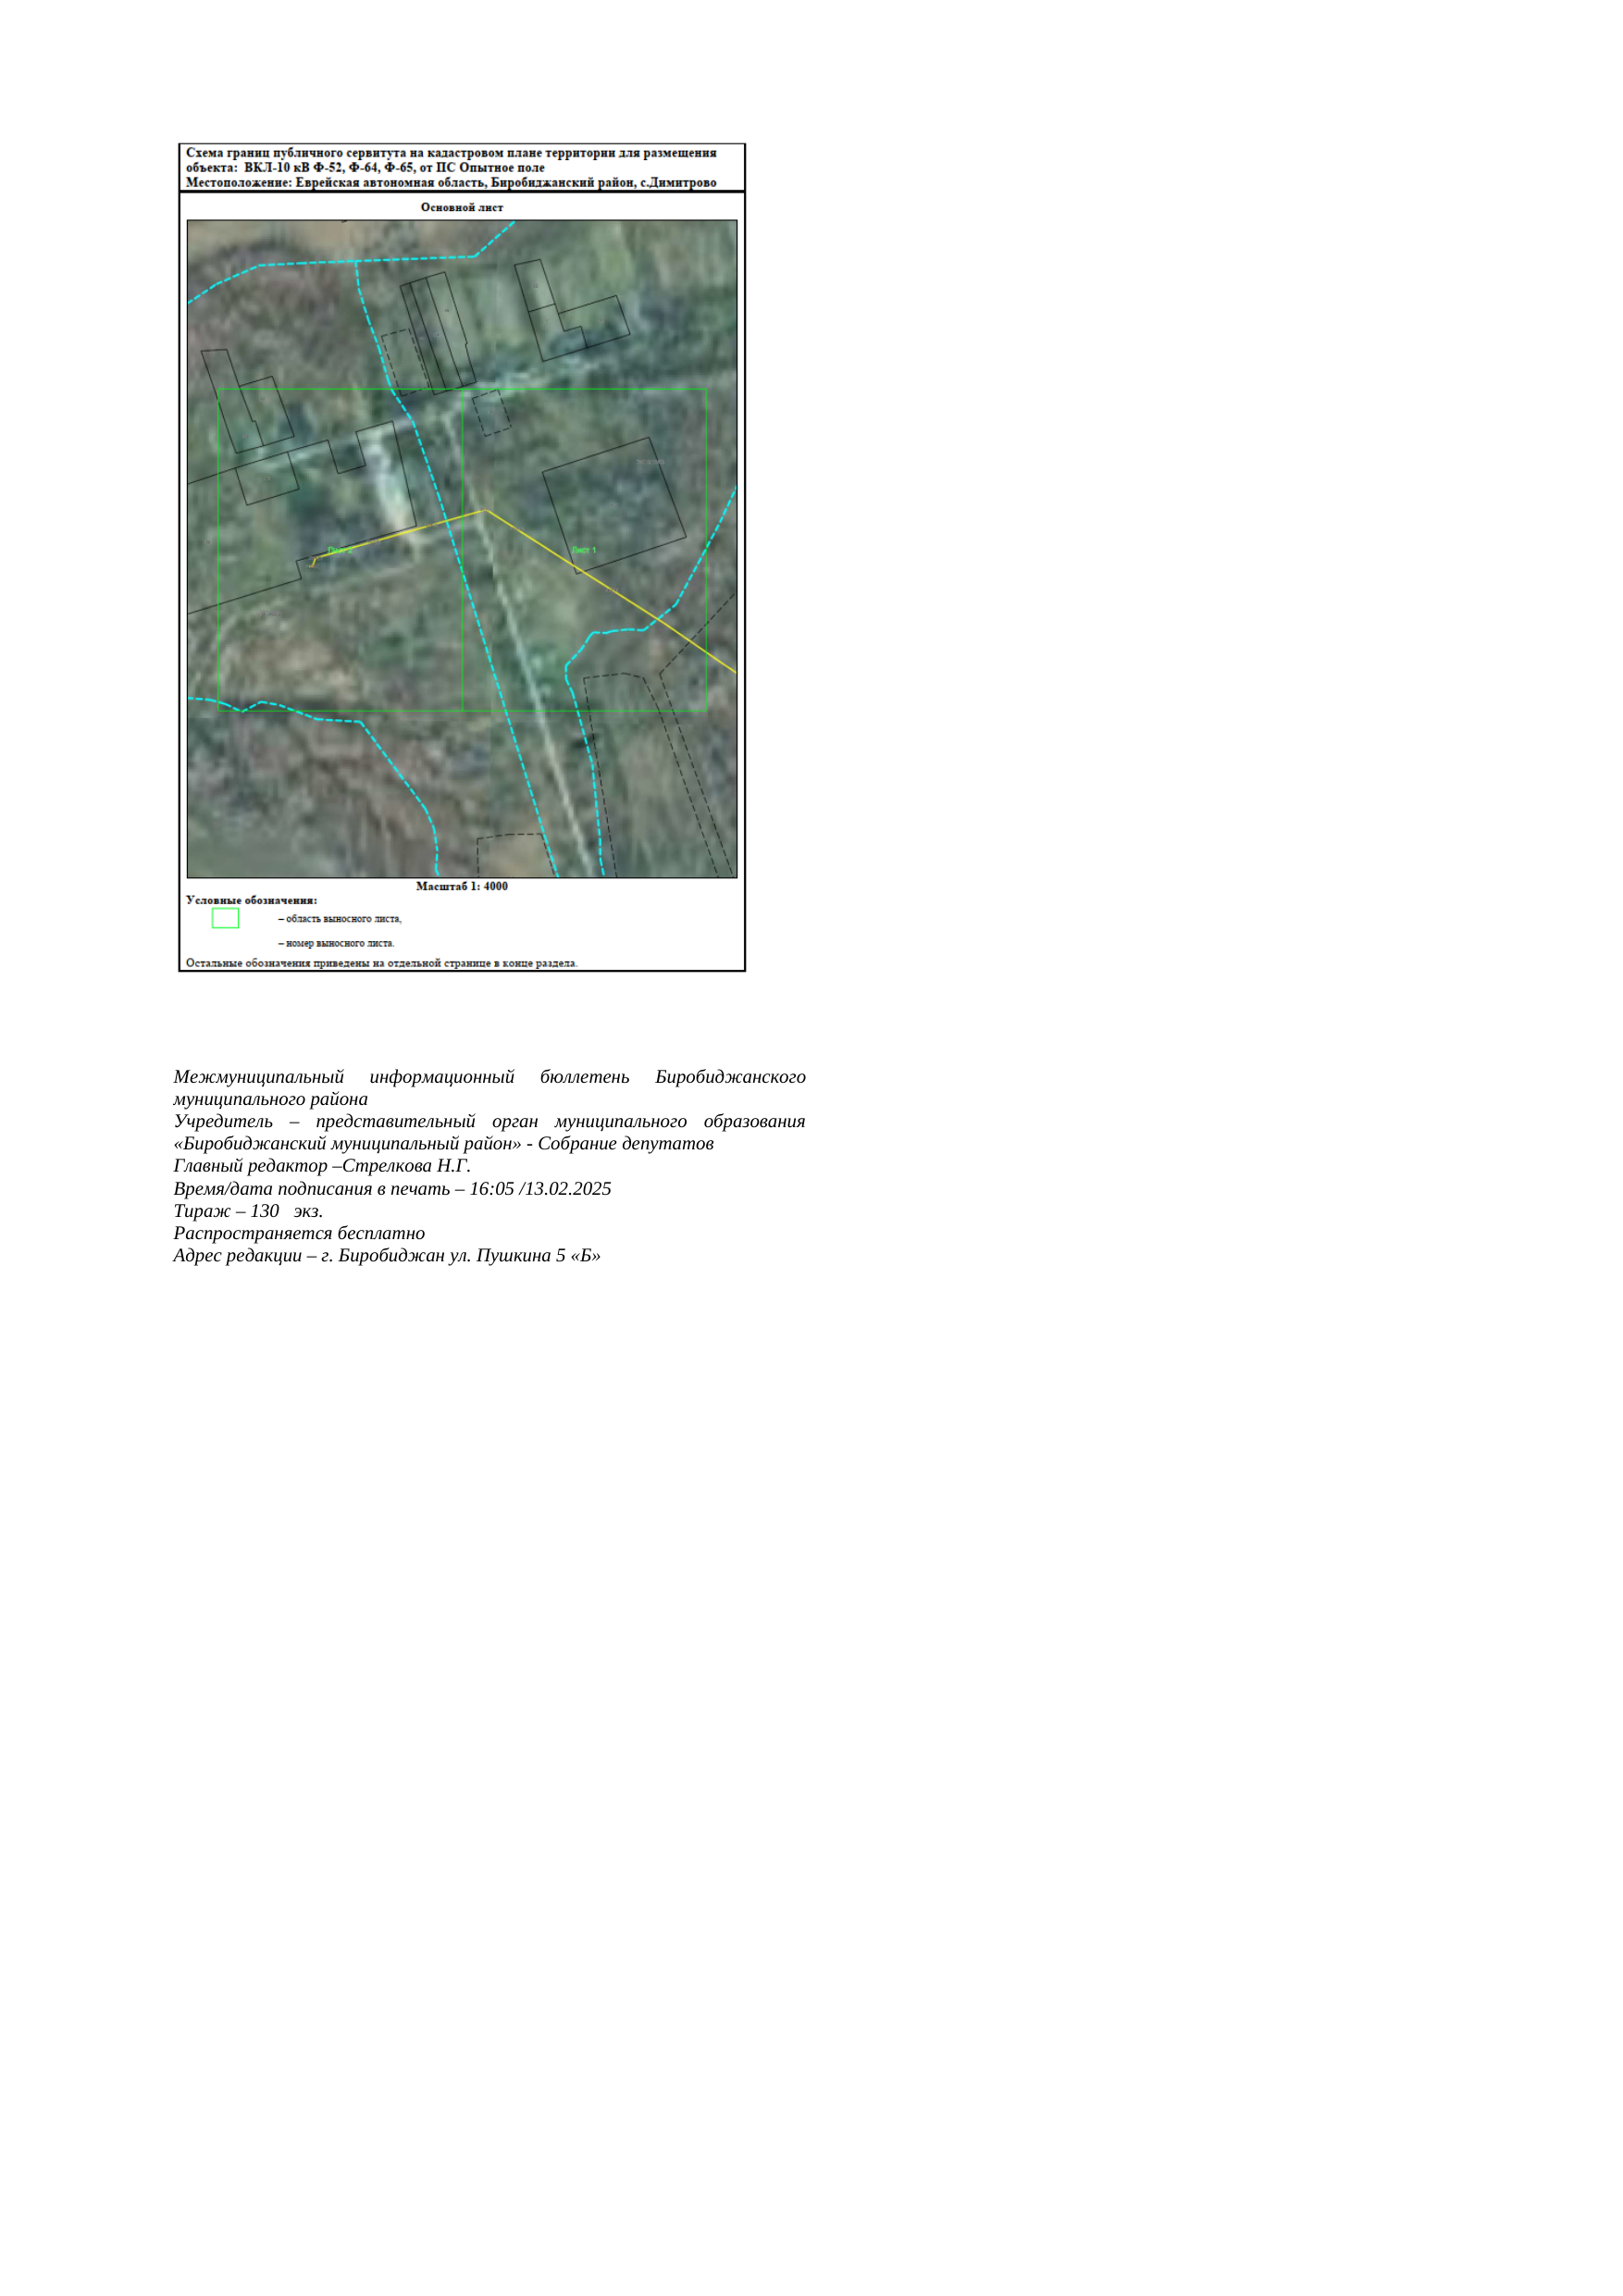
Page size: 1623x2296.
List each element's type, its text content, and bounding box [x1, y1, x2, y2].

text Время/дата подписания в печать – 16:05 /13.02.2025 [173, 1176, 808, 1199]
text Главный редактор –Стрелкова Н.Г. [173, 1154, 808, 1176]
text Адрес редакции – г. Биробиджан ул. Пушкина 5 «Б» [173, 1244, 808, 1266]
picture [173, 139, 750, 976]
text Распространяется бесплатно [173, 1221, 808, 1244]
text Учредитель – представительный орган муниципального образования «Биробиджанский муниципальный район» - Собрание депутатов [173, 1110, 808, 1154]
text Тираж – 130 экз. [173, 1199, 808, 1221]
text Межмуниципальный информационный бюллетень Биробиджанского муниципального района [173, 1065, 808, 1110]
